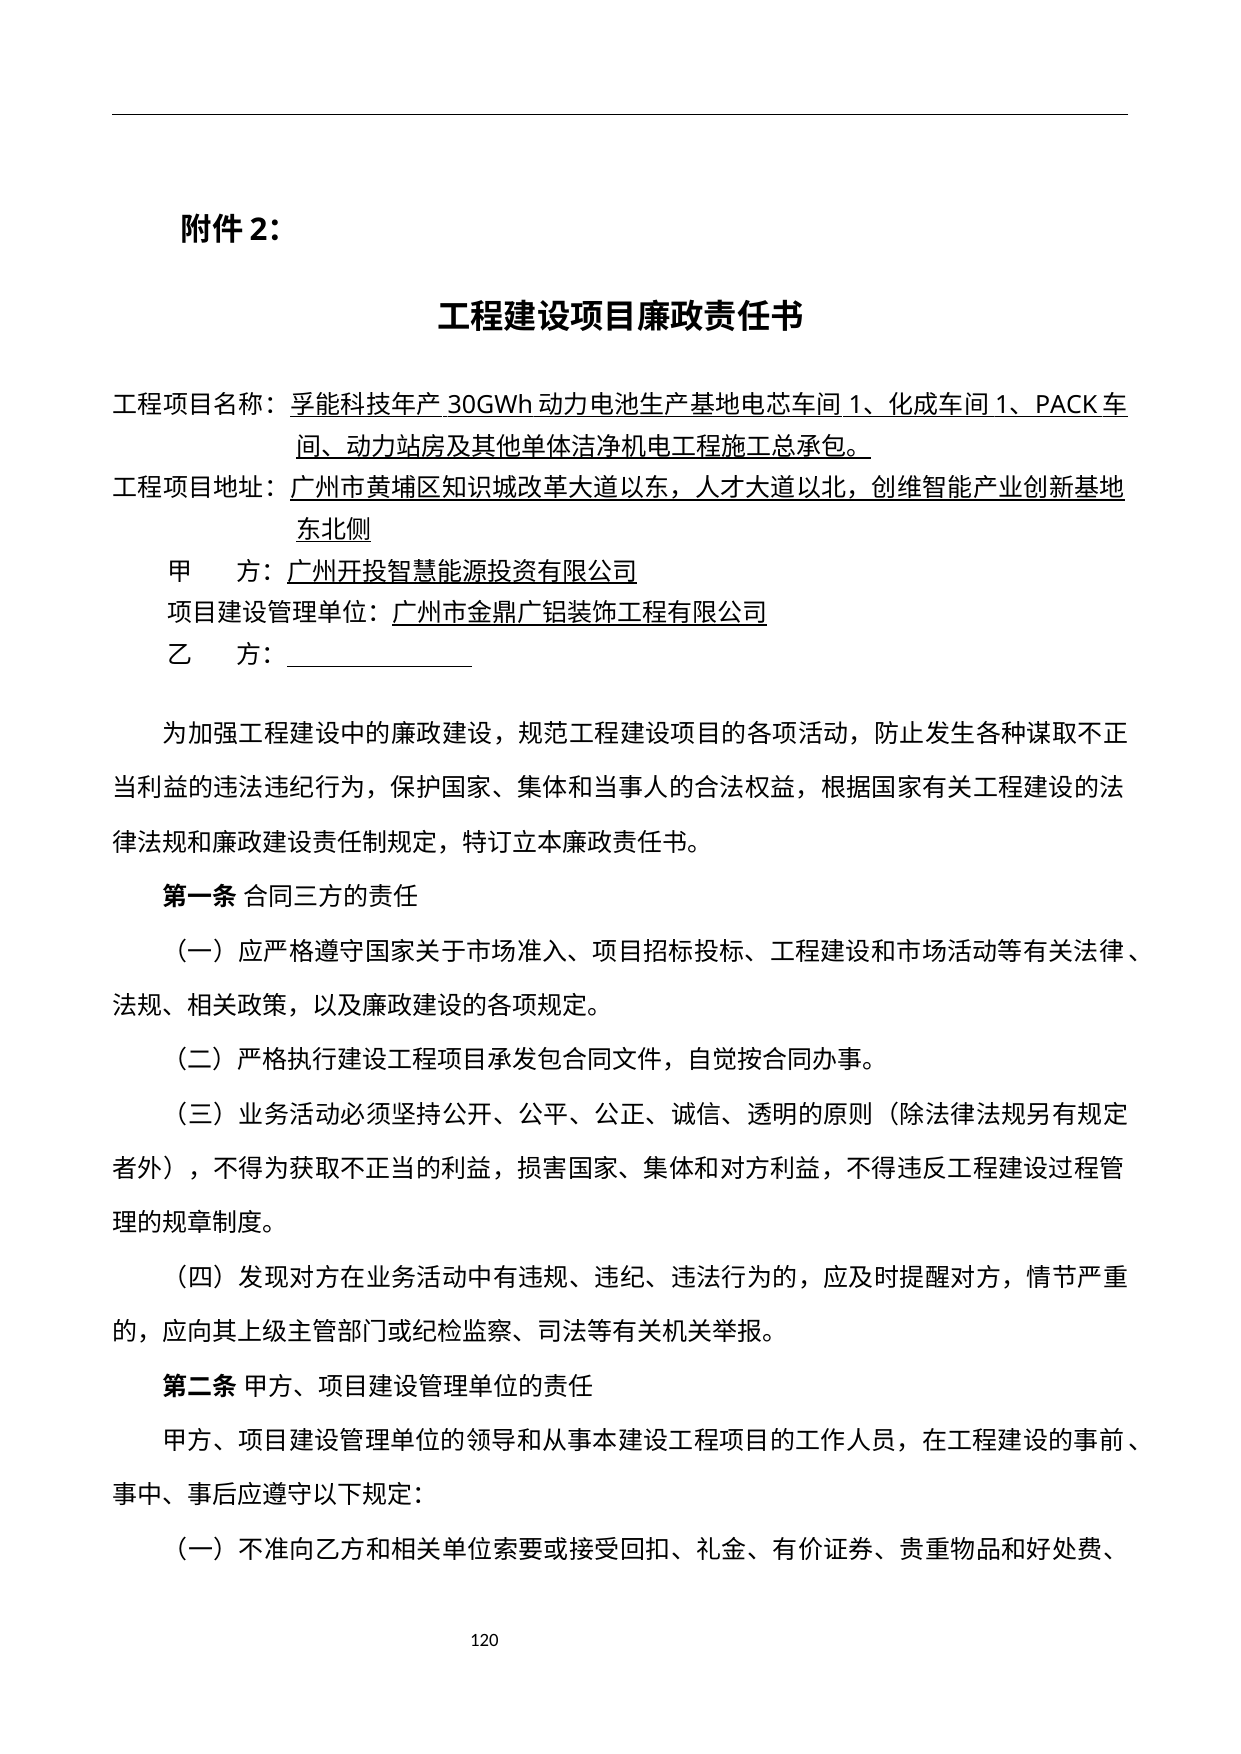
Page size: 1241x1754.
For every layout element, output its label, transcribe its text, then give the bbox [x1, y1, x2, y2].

text 甲 方：广州开投智慧能源投资有限公司 [112, 547, 1128, 588]
text 项目建设管理单位：广州市金鼎广铝装饰工程有限公司 [112, 588, 1128, 630]
text 工程项目地址：广州市黄埔区知识城改革大道以东，人才大道以北，创维智能产业创新基地东北侧 [112, 463, 1128, 547]
text 附件2： [112, 207, 1128, 248]
text 甲方、项目建设管理单位的领导和从事本建设工程项目的工作人员，在工程建设的事前、事中、事后应遵守以下规定： [112, 1420, 1128, 1511]
text 第二条 甲方、项目建设管理单位的责任 [112, 1366, 1128, 1402]
text （四）发现对方在业务活动中有违规、违纪、违法行为的，应及时提醒对方，情节严重的，应向其上级主管部门或纪检监察、司法等有关机关举报。 [112, 1257, 1128, 1348]
text 工程项目名称：孚能科技年产30GWh动力电池生产基地电芯车间1、化成车间1、PACK车间、动力站房及其他单体洁净机电工程施工总承包。 [112, 380, 1128, 463]
text 工程建设项目廉政责任书 [112, 290, 1128, 338]
text （二）严格执行建设工程项目承发包合同文件，自觉按合同办事。 [112, 1040, 1128, 1076]
text 第一条 合同三方的责任 [112, 877, 1128, 913]
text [112, 1529, 1128, 1565]
text 乙 方： [112, 630, 1128, 672]
text （三）业务活动必须坚持公开、公平、公正、诚信、透明的原则（除法律法规另有规定者外），不得为获取不正当的利益，损害国家、集体和对方利益，不得违反工程建设过程管理的规章制度。 [112, 1094, 1128, 1239]
text 为加强工程建设中的廉政建设，规范工程建设项目的各项活动，防止发生各种谋取不正当利益的违法违纪行为，保护国家、集体和当事人的合法权益，根据国家有关工程建设的法律法规和廉政建设责任制规定，特订立本廉政责任书。 [112, 713, 1128, 858]
text （一）应严格遵守国家关于市场准入、项目招标投标、工程建设和市场活动等有关法律、法规、相关政策，以及廉政建设的各项规定。 [112, 931, 1128, 1022]
